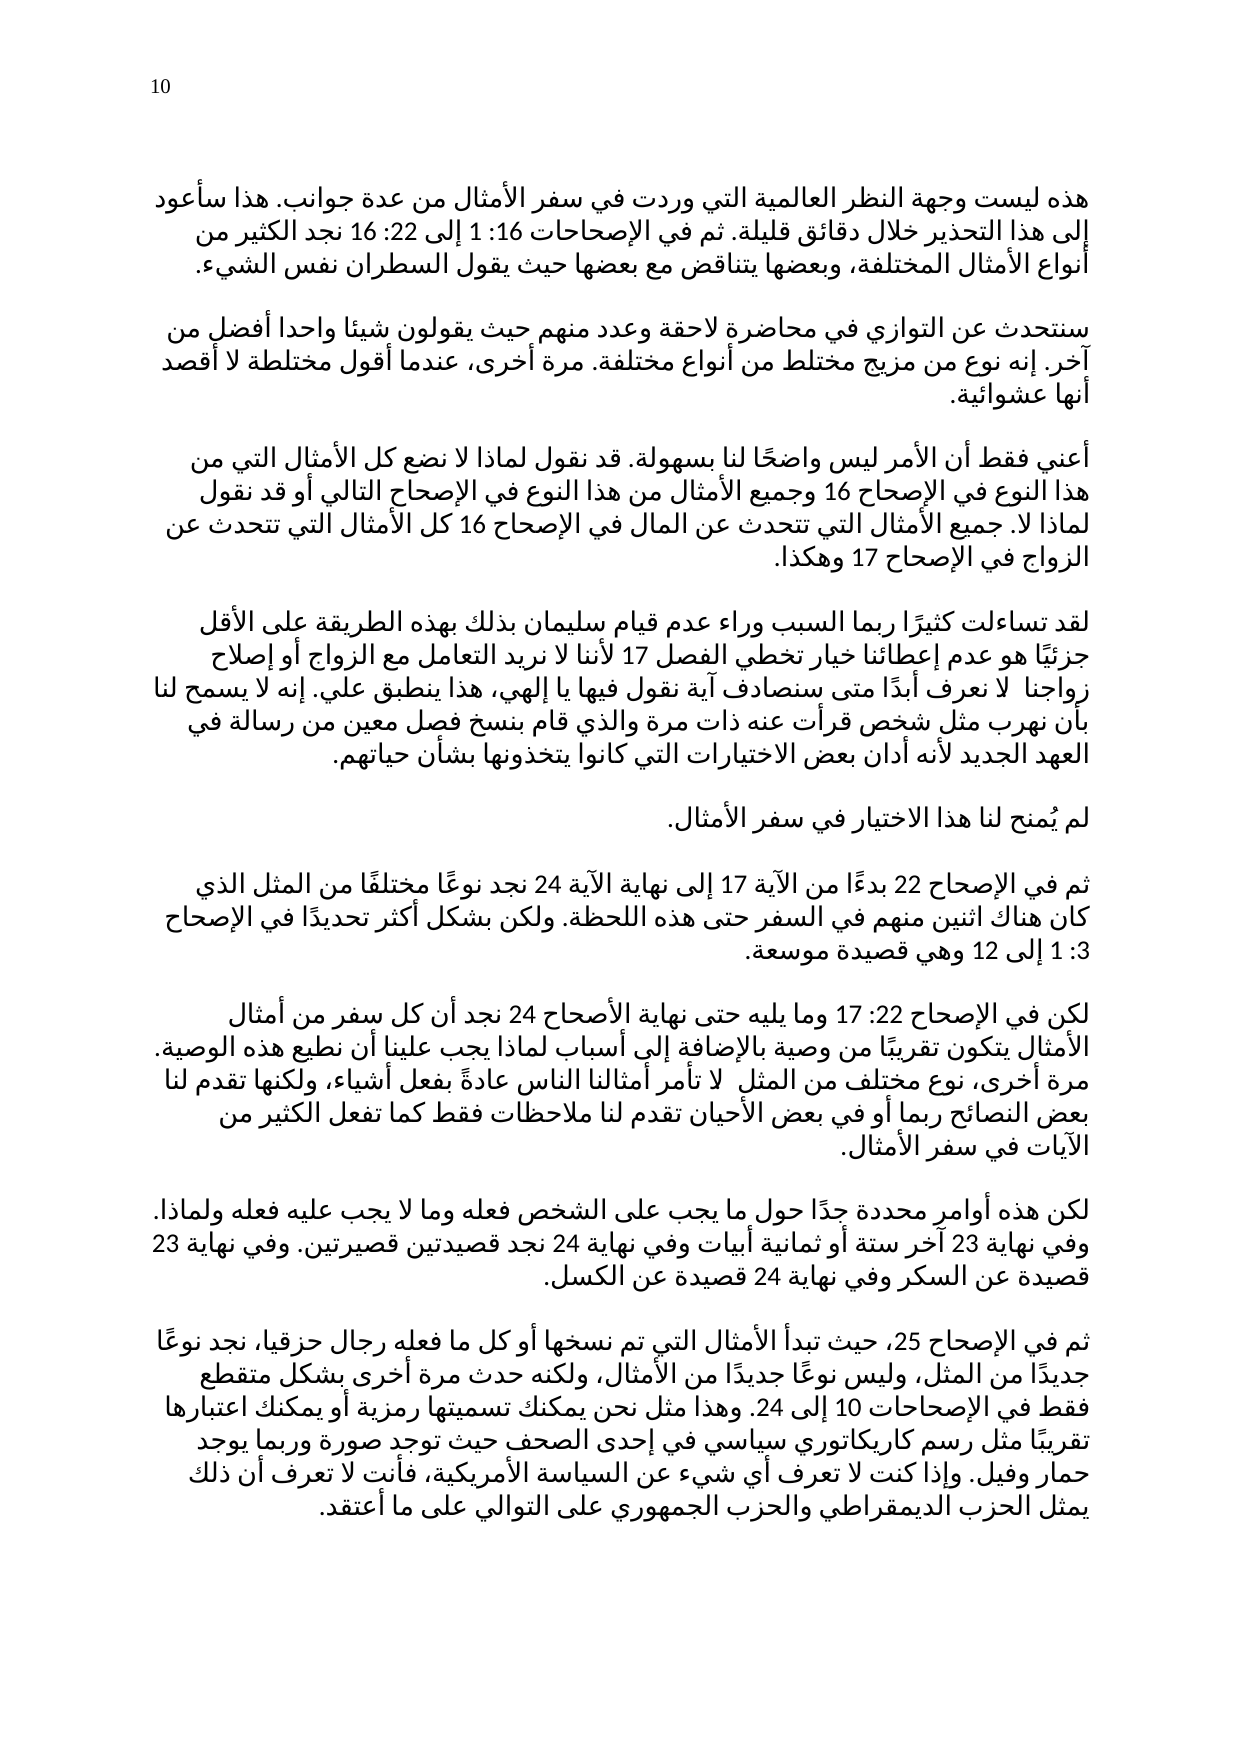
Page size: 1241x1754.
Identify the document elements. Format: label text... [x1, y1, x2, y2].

text لم يُمنح لنا هذا الاختيار في سفر الأمثال. [150, 801, 1090, 834]
text هذه ليست وجهة النظر العالمية التي وردت في سفر الأمثال من عدة جوانب. هذا سأعود إلى هذا التحذير خلال دقائق قليلة. ثم في الإصحاحات 16: 1 إلى 22: 16 نجد الكثير من أنواع الأمثال المختلفة، وبعضها يتناقض مع بعضها حيث يقول السطران نفس الشيء. [150, 181, 1090, 280]
text ثم في الإصحاح 22 بدءًا من الآية 17 إلى نهاية الآية 24 نجد نوعًا مختلفًا من المثل الذي كان هناك اثنين منهم في السفر حتى هذه اللحظة. ولكن بشكل أكثر تحديدًا في الإصحاح 3: 1 إلى 12 وهي قصيدة موسعة. [150, 867, 1090, 966]
text ثم في الإصحاح 25، حيث تبدأ الأمثال التي تم نسخها أو كل ما فعله رجال حزقيا، نجد نوعًا جديدًا من المثل، وليس نوعًا جديدًا من الأمثال، ولكنه حدث مرة أخرى بشكل متقطع فقط في الإصحاحات 10 إلى 24. وهذا مثل نحن يمكنك تسميتها رمزية أو يمكنك اعتبارها تقريبًا مثل رسم كاريكاتوري سياسي في إحدى الصحف حيث توجد صورة وربما يوجد حمار وفيل. وإذا كنت لا تعرف أي شيء عن السياسة الأمريكية، فأنت لا تعرف أن ذلك يمثل الحزب الديمقراطي والحزب الجمهوري على التوالي على ما أعتقد. [150, 1324, 1090, 1522]
text لكن في الإصحاح 22: 17 وما يليه حتى نهاية الأصحاح 24 نجد أن كل سفر من أمثال الأمثال يتكون تقريبًا من وصية بالإضافة إلى أسباب لماذا يجب علينا أن نطيع هذه الوصية. مرة أخرى، نوع مختلف من المثل. لا تأمر أمثالنا الناس عادةً بفعل أشياء، ولكنها تقدم لنا بعض النصائح ربما أو في بعض الأحيان تقدم لنا ملاحظات فقط كما تفعل الكثير من الآيات في سفر الأمثال. [150, 997, 1090, 1162]
text لقد تساءلت كثيرًا ربما السبب وراء عدم قيام سليمان بذلك بهذه الطريقة على الأقل جزئيًا هو عدم إعطائنا خيار تخطي الفصل 17 لأننا لا نريد التعامل مع الزواج أو إصلاح زواجنا. لا نعرف أبدًا متى سنصادف آية نقول فيها يا إلهي، هذا ينطبق علي. إنه لا يسمح لنا بأن نهرب مثل شخص قرأت عنه ذات مرة والذي قام بنسخ فصل معين من رسالة في العهد الجديد لأنه أدان بعض الاختيارات التي كانوا يتخذونها بشأن حياتهم. [150, 605, 1090, 770]
text سنتحدث عن التوازي في محاضرة لاحقة وعدد منهم حيث يقولون شيئا واحدا أفضل من آخر. إنه نوع من مزيج مختلط من أنواع مختلفة. مرة أخرى، عندما أقول مختلطة لا أقصد أنها عشوائية. [150, 311, 1090, 410]
text أعني فقط أن الأمر ليس واضحًا لنا بسهولة. قد نقول لماذا لا نضع كل الأمثال التي من هذا النوع في الإصحاح 16 وجميع الأمثال من هذا النوع في الإصحاح التالي أو قد نقول لماذا لا. جميع الأمثال التي تتحدث عن المال في الإصحاح 16 كل الأمثال التي تتحدث عن الزواج في الإصحاح 17 وهكذا. [150, 442, 1090, 574]
text لكن هذه أوامر محددة جدًا حول ما يجب على الشخص فعله وما لا يجب عليه فعله ولماذا. وفي نهاية 23 آخر ستة أو ثمانية أبيات وفي نهاية 24 نجد قصيدتين قصيرتين. وفي نهاية 23 قصيدة عن السكر وفي نهاية 24 قصيدة عن الكسل. [150, 1193, 1090, 1293]
